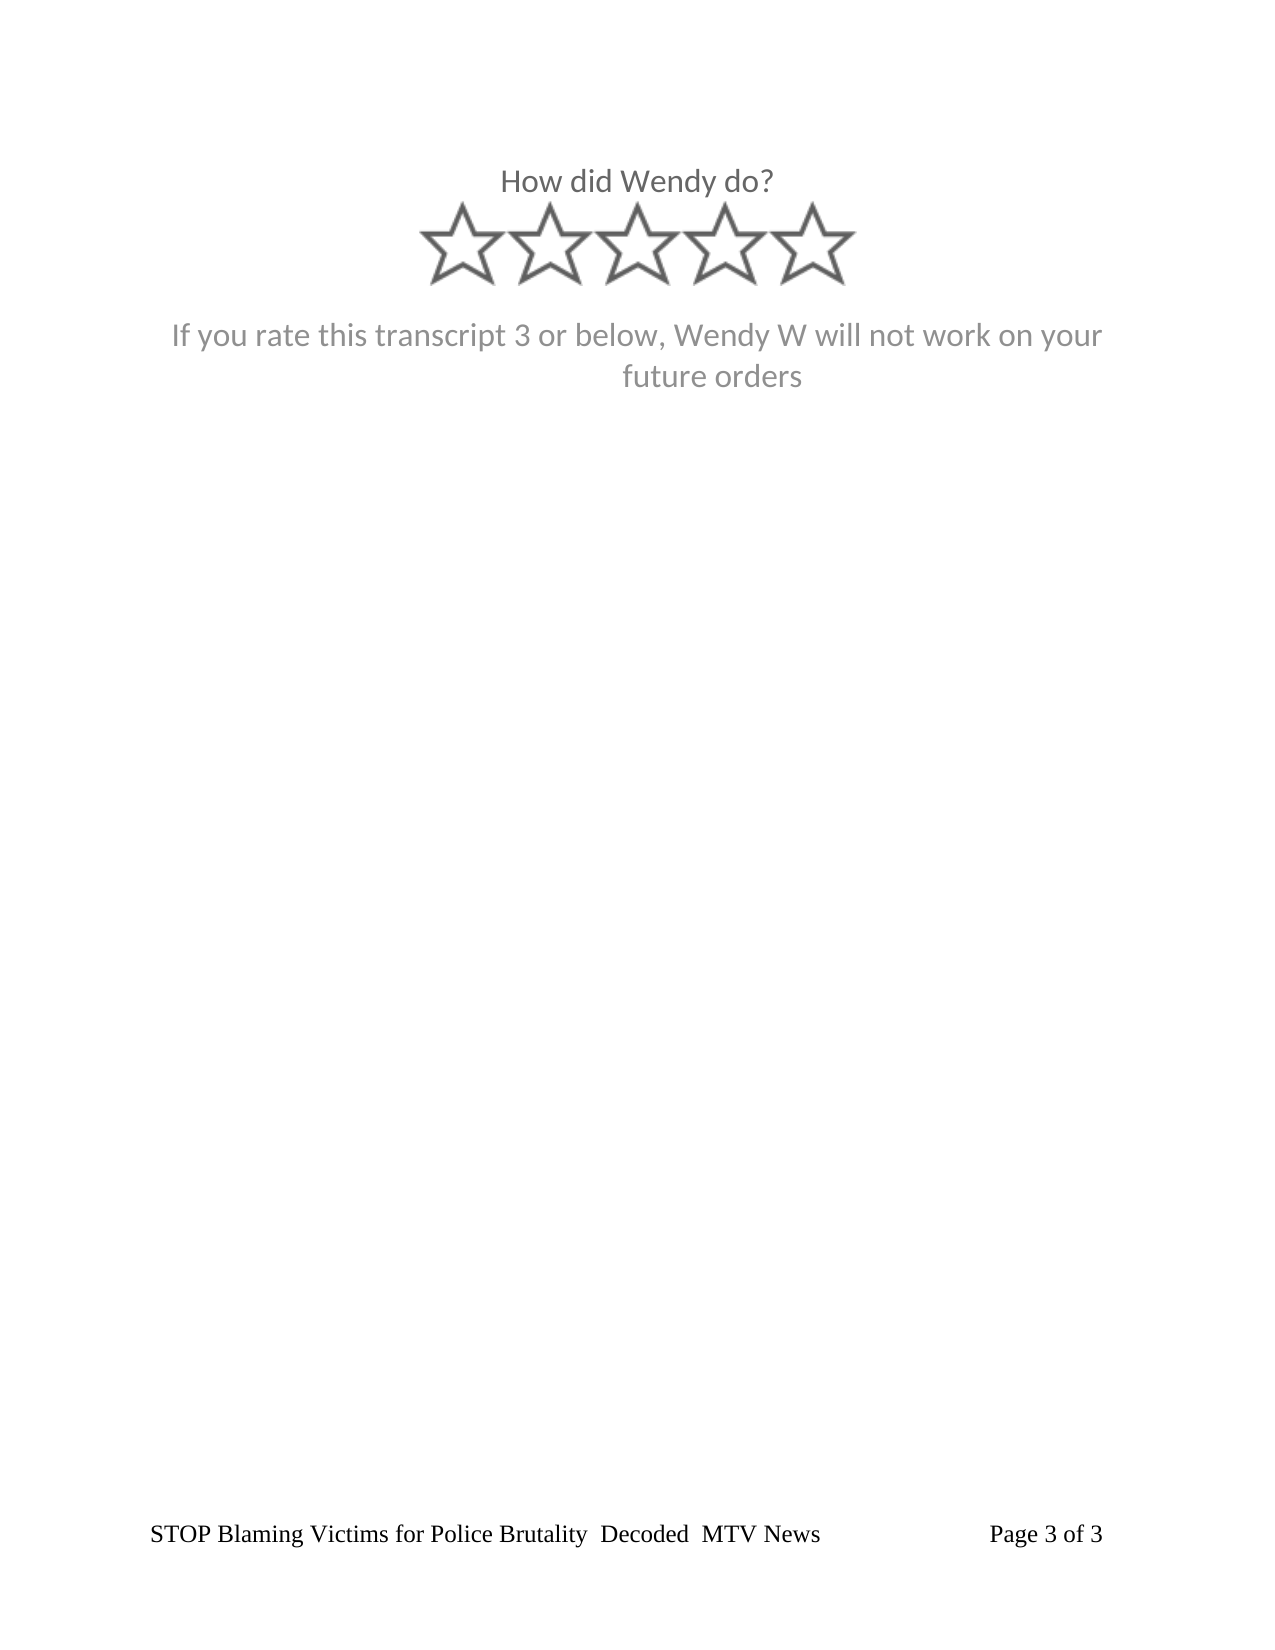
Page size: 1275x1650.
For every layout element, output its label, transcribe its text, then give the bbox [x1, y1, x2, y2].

text How did Wendy do? [150, 160, 1125, 201]
text If you rate this transcript 3 or below, Wendy W will not work on your future orders [150, 314, 1125, 396]
picture [418, 200, 857, 286]
